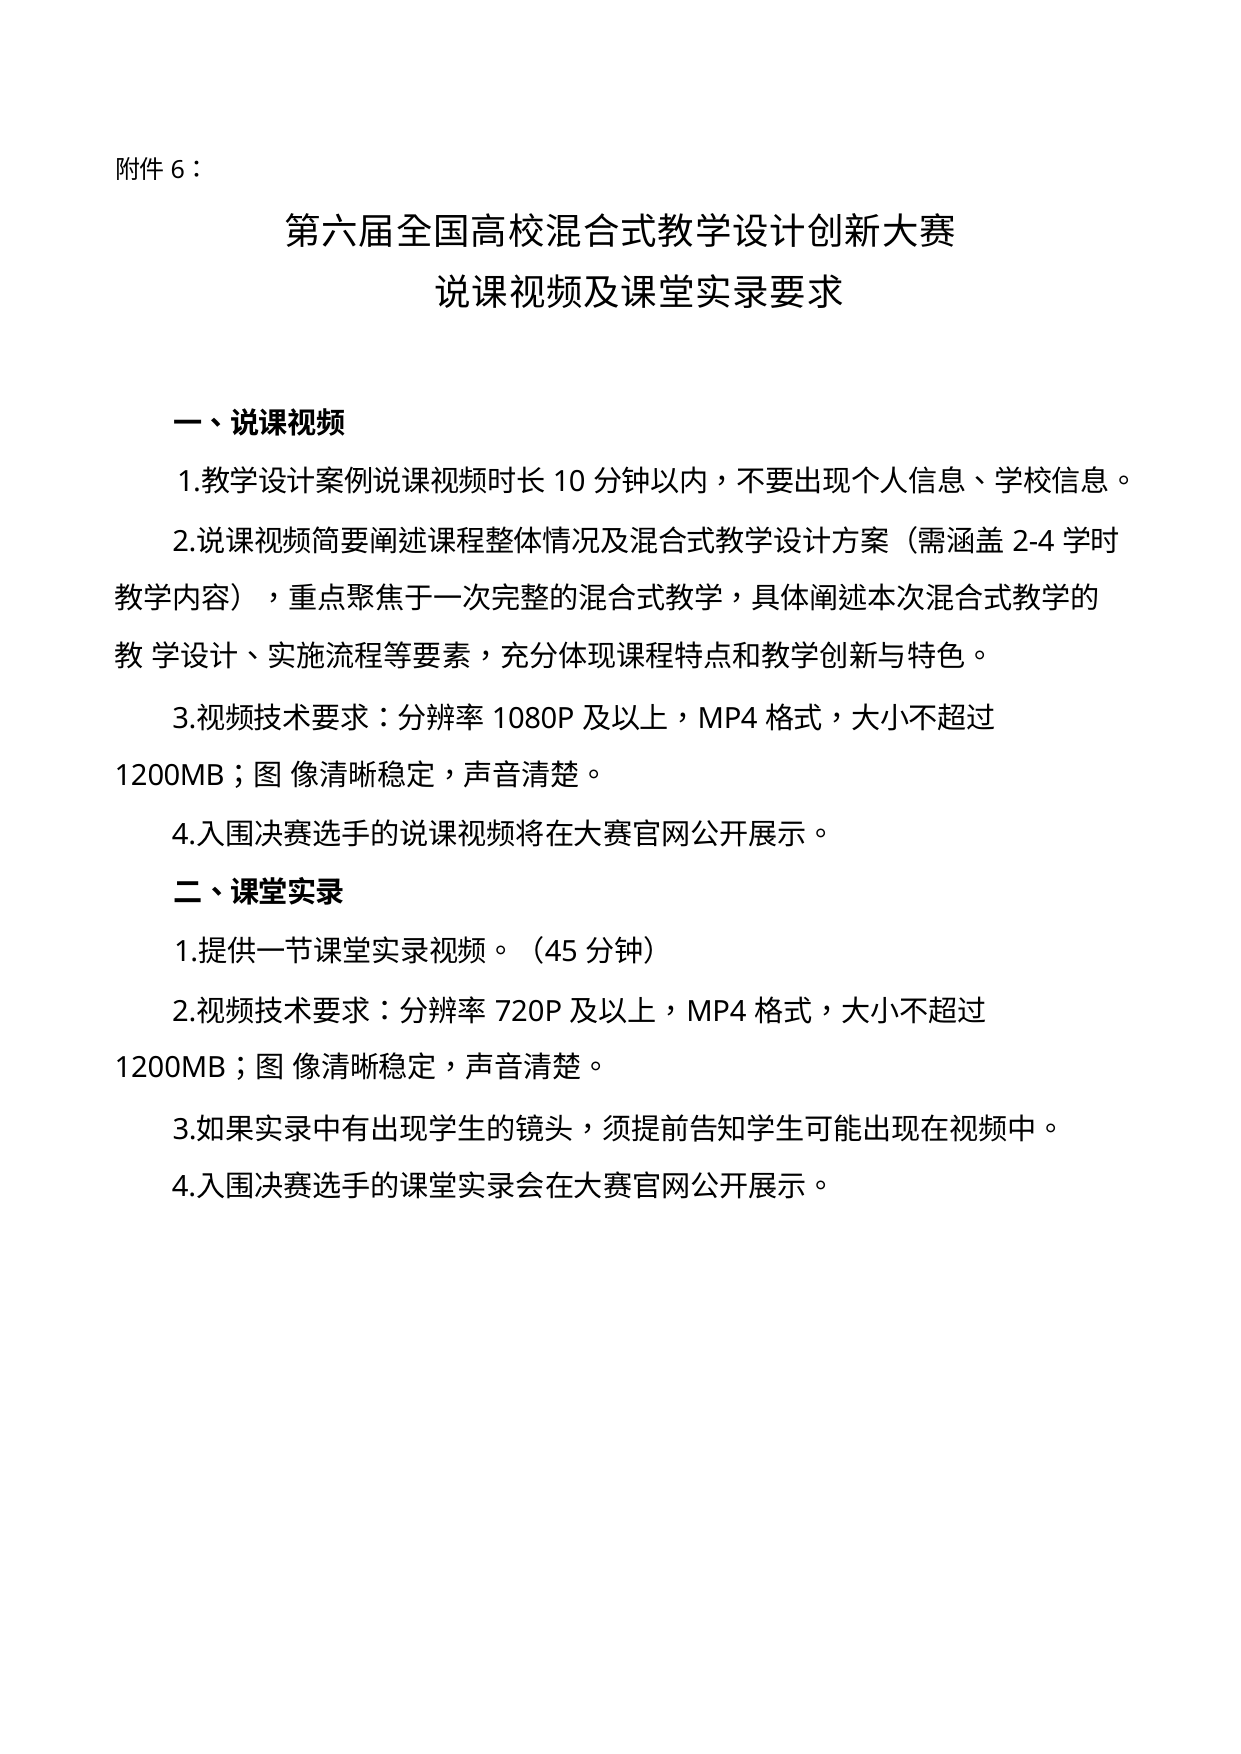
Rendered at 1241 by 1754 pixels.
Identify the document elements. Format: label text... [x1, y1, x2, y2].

text 4.入围决赛选手的说课视频将在大赛官网公开展示。 [172, 816, 1138, 852]
text 2.视频技术要求：分辨率 720P 及以上，MP4 格式，大小不超过 1200MB；图 像清晰稳定，声音清楚。 [114, 990, 1128, 1086]
text 二、课堂实录 [173, 874, 1138, 910]
text 1.教学设计案例说课视频时长 10 分钟以内，不要出现个人信息、学校信息。 [114, 462, 1138, 498]
text 2.说课视频简要阐述课程整体情况及混合式教学设计方案（需涵盖 2-4 学时 教学内容），重点聚焦于一次完整的混合式教学，具体阐述本次混合式教学的教 学设计、实施流程等要素，充分体现课程特点和教学创新与特色。 [114, 520, 1128, 675]
text 1.提供一节课堂实录视频。（45 分钟） [174, 932, 1138, 968]
text 3.如果实录中有出现学生的镜头，须提前告知学生可能出现在视频中。 4.入围决赛选手的课堂实录会在大赛官网公开展示。 [172, 1108, 1071, 1205]
text 3.视频技术要求：分辨率 1080P 及以上，MP4 格式，大小不超过 1200MB；图 像清晰稳定，声音清楚。 [114, 697, 1128, 794]
text 一、说课视频 [173, 404, 1138, 440]
text 附件 6： [115, 154, 1138, 185]
text 第六届全国高校混合式教学设计创新大赛 说课视频及课堂实录要求 [284, 205, 958, 317]
